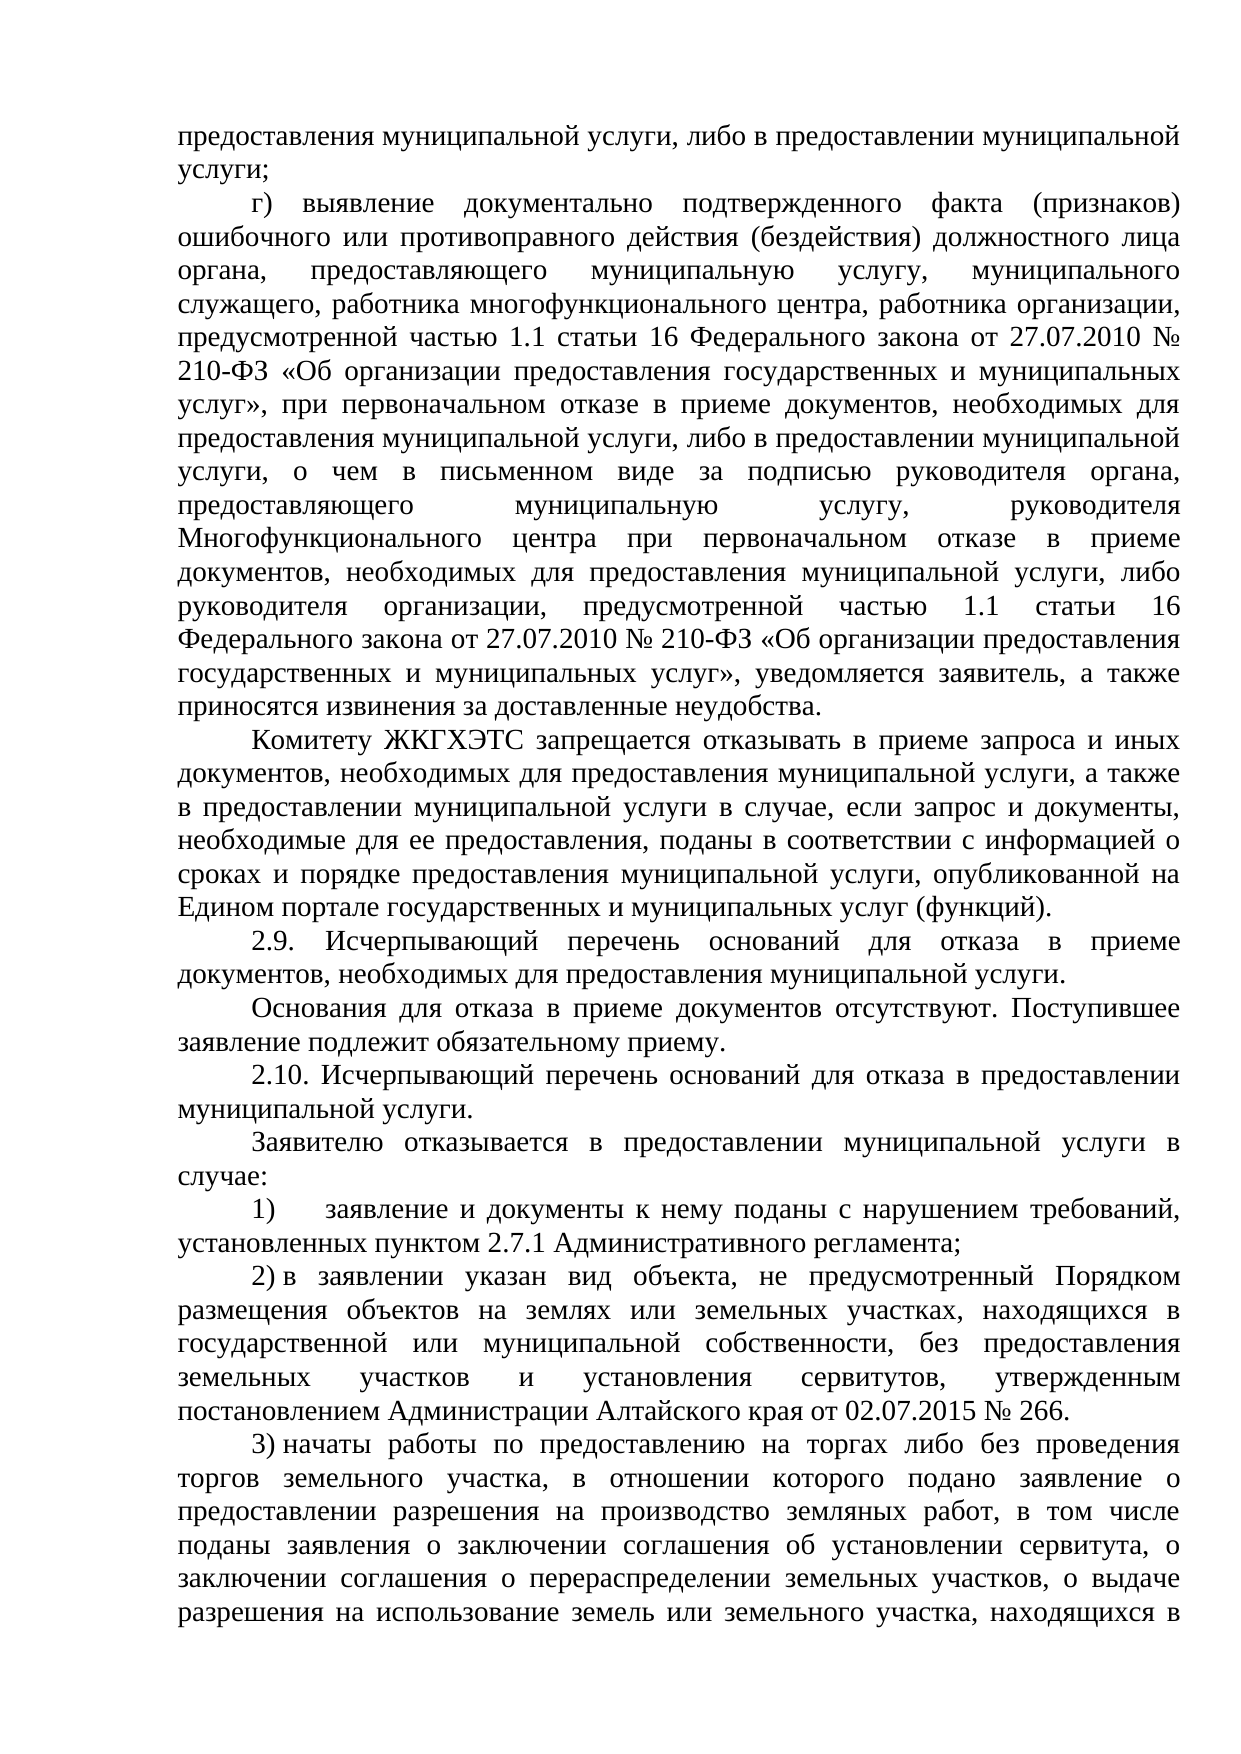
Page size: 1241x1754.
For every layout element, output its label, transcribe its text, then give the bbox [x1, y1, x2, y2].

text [177, 118, 1181, 185]
text Основания для отказа в приеме документов отсутствуют. Поступившее заявление подлежит обязательному приему. [177, 990, 1181, 1057]
text г) выявление документально подтвержденного факта (признаков) ошибочного или противоправного действия (бездействия) должностного лица органа, предоставляющего муниципальную услугу, муниципального служащего, работника многофункционального центра, работника организации, предусмотренной частью 1.1 статьи 16 Федерального закона от 27.07.2010 № 210-ФЗ «Об организации предоставления государственных и муниципальных услуг», при первоначальном отказе в приеме документов, необходимых для предоставления муниципальной услуги, либо в предоставлении муниципальной услуги, о чем в письменном виде за подписью руководителя органа, предоставляющего муниципальную услугу, руководителя Многофункционального центра при первоначальном отказе в приеме документов, необходимых для предоставления муниципальной услуги, либо руководителя организации, предусмотренной частью 1.1 статьи 16 Федерального закона от 27.07.2010 № 210-ФЗ «Об организации предоставления государственных и муниципальных услуг», уведомляется заявитель, а также приносятся извинения за доставленные неудобства. [177, 185, 1181, 722]
list заявление и документы к нему поданы с нарушением требований, установленных пунктом 2.7.1 Административного регламента; [177, 1191, 1181, 1258]
text 2) в заявлении указан вид объекта, не предусмотренный Порядком размещения объектов на землях или земельных участках, находящихся в государственной или муниципальной собственности, без предоставления земельных участков и установления сервитутов, утвержденным постановлением Администрации Алтайского края от 02.07.2015 № 266. [177, 1258, 1181, 1426]
text Комитету ЖКГХЭТС запрещается отказывать в приеме запроса и иных документов, необходимых для предоставления муниципальной услуги, а также в предоставлении муниципальной услуги в случае, если запрос и документы, необходимые для ее предоставления, поданы в соответствии с информацией о сроках и порядке предоставления муниципальной услуги, опубликованной на Едином портале государственных и муниципальных услуг (функций). [177, 722, 1181, 923]
text Заявителю отказывается в предоставлении муниципальной услуги в случае: [177, 1124, 1181, 1191]
text 2.10. Исчерпывающий перечень оснований для отказа в предоставлении муниципальной услуги. [177, 1057, 1181, 1124]
text 2.9. Исчерпывающий перечень оснований для отказа в приеме документов, необходимых для предоставления муниципальной услуги. [177, 923, 1181, 990]
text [177, 1426, 1181, 1627]
